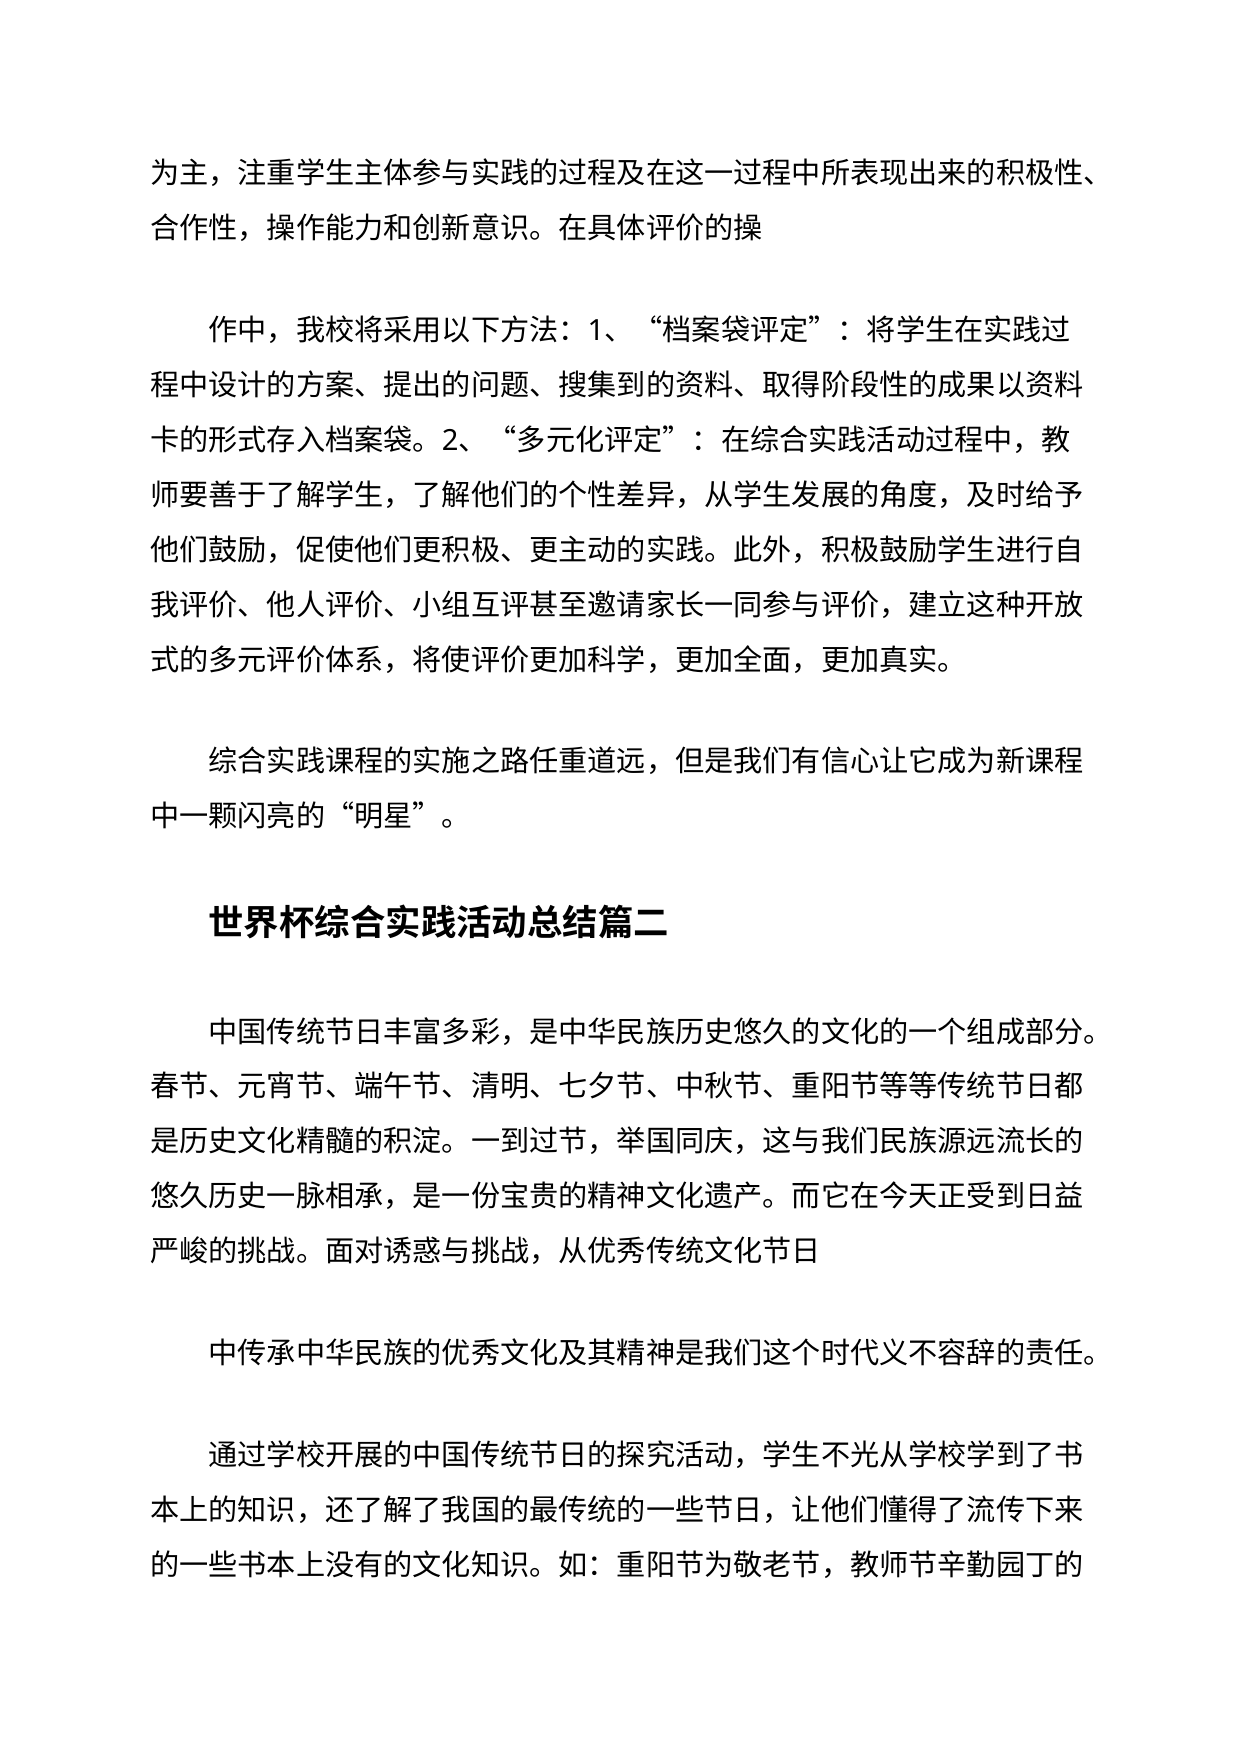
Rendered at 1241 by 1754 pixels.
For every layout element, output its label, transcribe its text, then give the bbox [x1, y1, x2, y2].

text 中传承中华民族的优秀文化及其精神是我们这个时代义不容辞的责任。 [150, 1329, 1090, 1372]
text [150, 1431, 1090, 1583]
text 中国传统节日丰富多彩，是中华民族历史悠久的文化的一个组成部分。春节、元宵节、端午节、清明、七夕节、中秋节、重阳节等等传统节日都是历史文化精髓的积淀。一到过节，举国同庆，这与我们民族源远流长的悠久历史一脉相承，是一份宝贵的精神文化遗产。而它在今天正受到日益严峻的挑战。面对诱惑与挑战，从优秀传统文化节日 [150, 1008, 1090, 1270]
text 作中，我校将采用以下方法：1、“档案袋评定”：将学生在实践过程中设计的方案、提出的问题、搜集到的资料、取得阶段性的成果以资料卡的形式存入档案袋。2、“多元化评定”：在综合实践活动过程中，教师要善于了解学生，了解他们的个性差异，从学生发展的角度，及时给予他们鼓励，促使他们更积极、更主动的实践。此外，积极鼓励学生进行自我评价、他人评价、小组互评甚至邀请家长一同参与评价，建立这种开放式的多元评价体系，将使评价更加科学，更加全面，更加真实。 [150, 307, 1090, 678]
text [150, 150, 1090, 247]
text 世界杯综合实践活动总结篇二 [150, 895, 1090, 946]
text 综合实践课程的实施之路任重道远，但是我们有信心让它成为新课程中一颗闪亮的“明星”。 [150, 738, 1090, 835]
